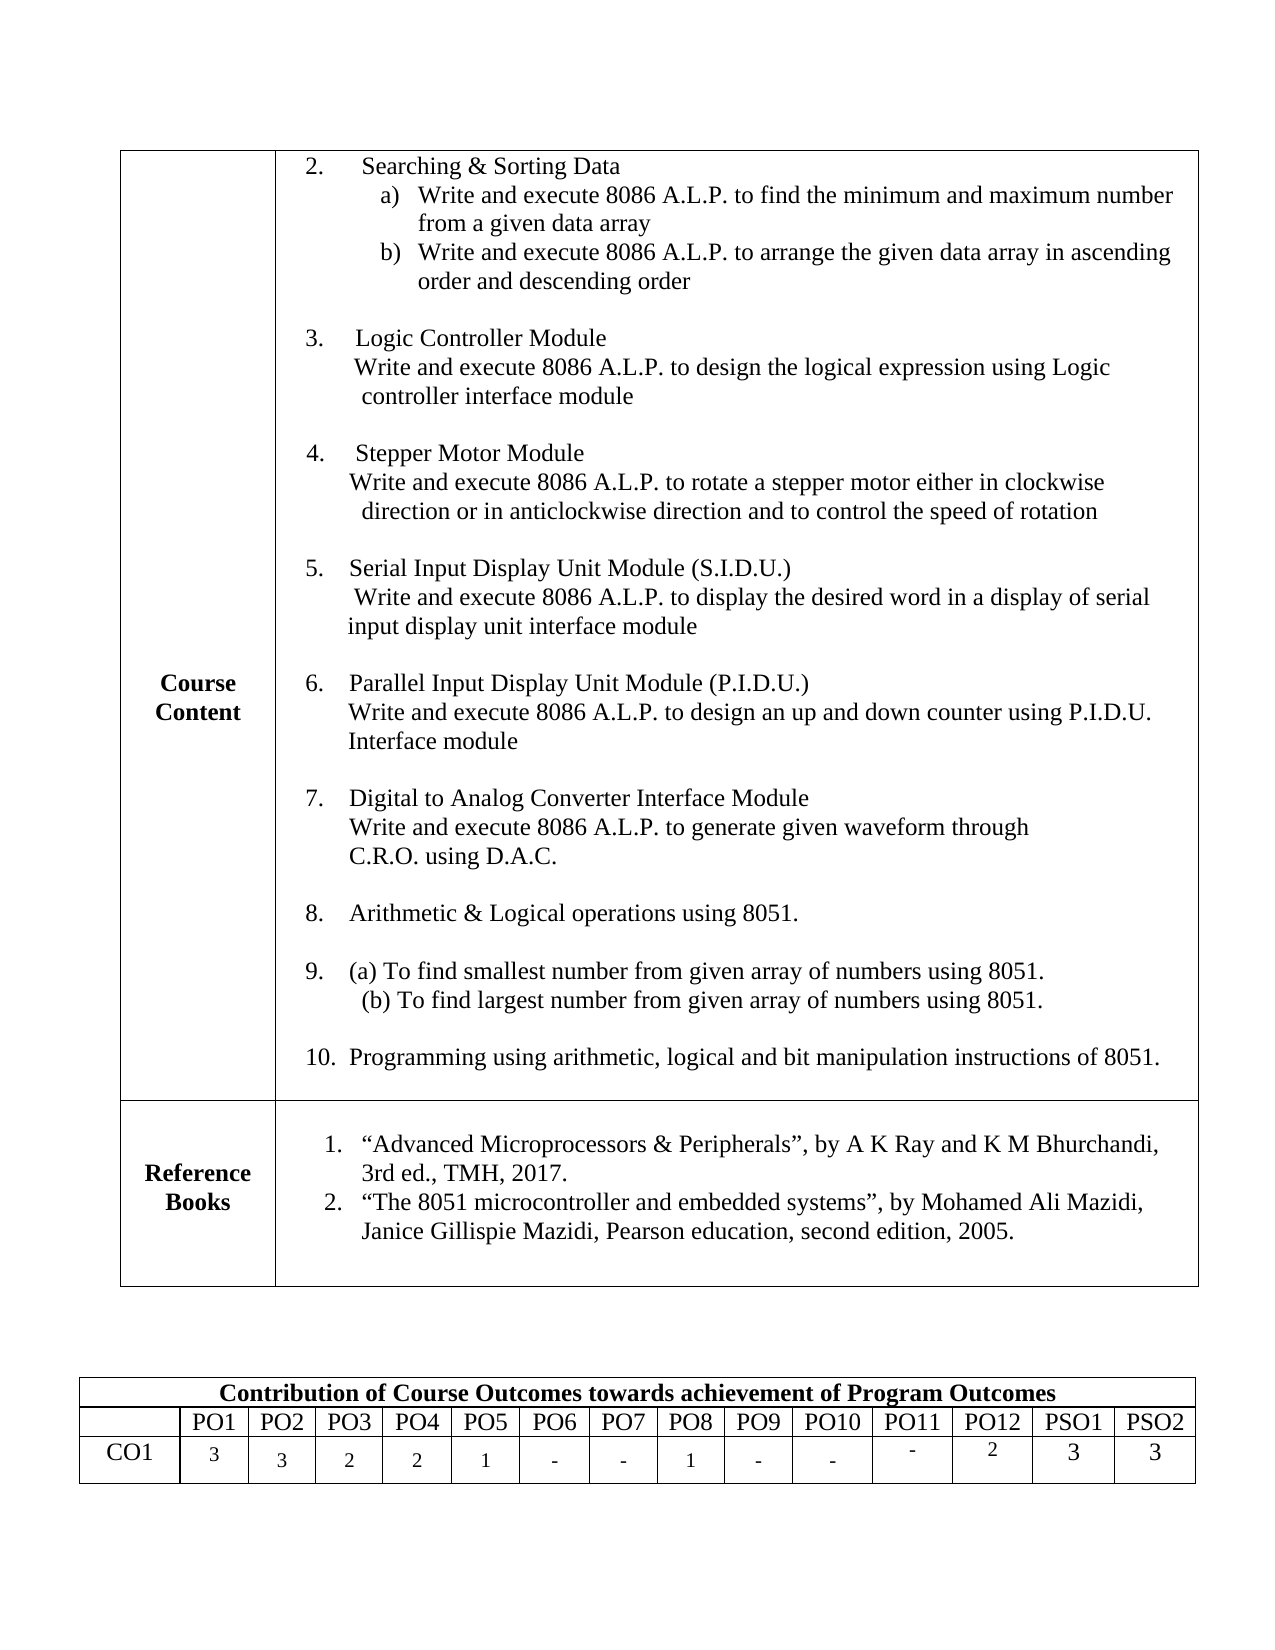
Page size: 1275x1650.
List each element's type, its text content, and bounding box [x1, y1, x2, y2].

table_cell - [873, 1437, 952, 1483]
table_cell PSO1 [1033, 1408, 1114, 1436]
table_cell 3 [181, 1437, 248, 1483]
table_cell 2 [316, 1437, 382, 1483]
table_cell PO3 [316, 1408, 382, 1436]
table_cell PO6 [520, 1408, 589, 1436]
table_cell PO9 [725, 1408, 792, 1436]
table_cell PO1 [181, 1408, 248, 1436]
table_cell - [725, 1437, 792, 1483]
table_cell 3 [249, 1437, 315, 1483]
table_cell PO4 [383, 1408, 451, 1436]
table_cell “Advanced Microprocessors & Peripherals”, by A K Ray and K M Bhurchandi, 3rd ed., TMH, 2017. “The 8051 microcontroller and embedded systems”, by Mohamed Ali Mazidi, Janice Gillispie Mazidi, Pearson education, second edition, 2005. [276, 1101, 1198, 1286]
table_header Contribution of Course Outcomes towards achievement of Program Outcomes [80, 1378, 1195, 1406]
table_cell PO11 [873, 1408, 952, 1436]
table_cell - [793, 1437, 872, 1483]
table_cell Reference Books [121, 1101, 275, 1286]
table_cell 2 [953, 1437, 1032, 1483]
table_cell PO5 [452, 1408, 519, 1436]
table_cell PO10 [793, 1408, 872, 1436]
table_cell 2 [383, 1437, 451, 1483]
table_cell 3 [1115, 1437, 1195, 1483]
table_cell PO2 [249, 1408, 315, 1436]
table_cell PO12 [953, 1408, 1032, 1436]
table_cell - [520, 1437, 589, 1483]
table_cell 3 [1033, 1437, 1114, 1483]
table_cell 1 [658, 1437, 724, 1483]
table_cell - [590, 1437, 657, 1483]
table_cell CO1 [80, 1437, 179, 1483]
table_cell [121, 151, 275, 1100]
table_cell PSO2 [1115, 1408, 1195, 1436]
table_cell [276, 151, 1198, 1100]
table_cell PO7 [590, 1408, 657, 1436]
table_cell PO8 [658, 1408, 724, 1436]
table_cell [80, 1408, 179, 1436]
table_cell 1 [452, 1437, 519, 1483]
